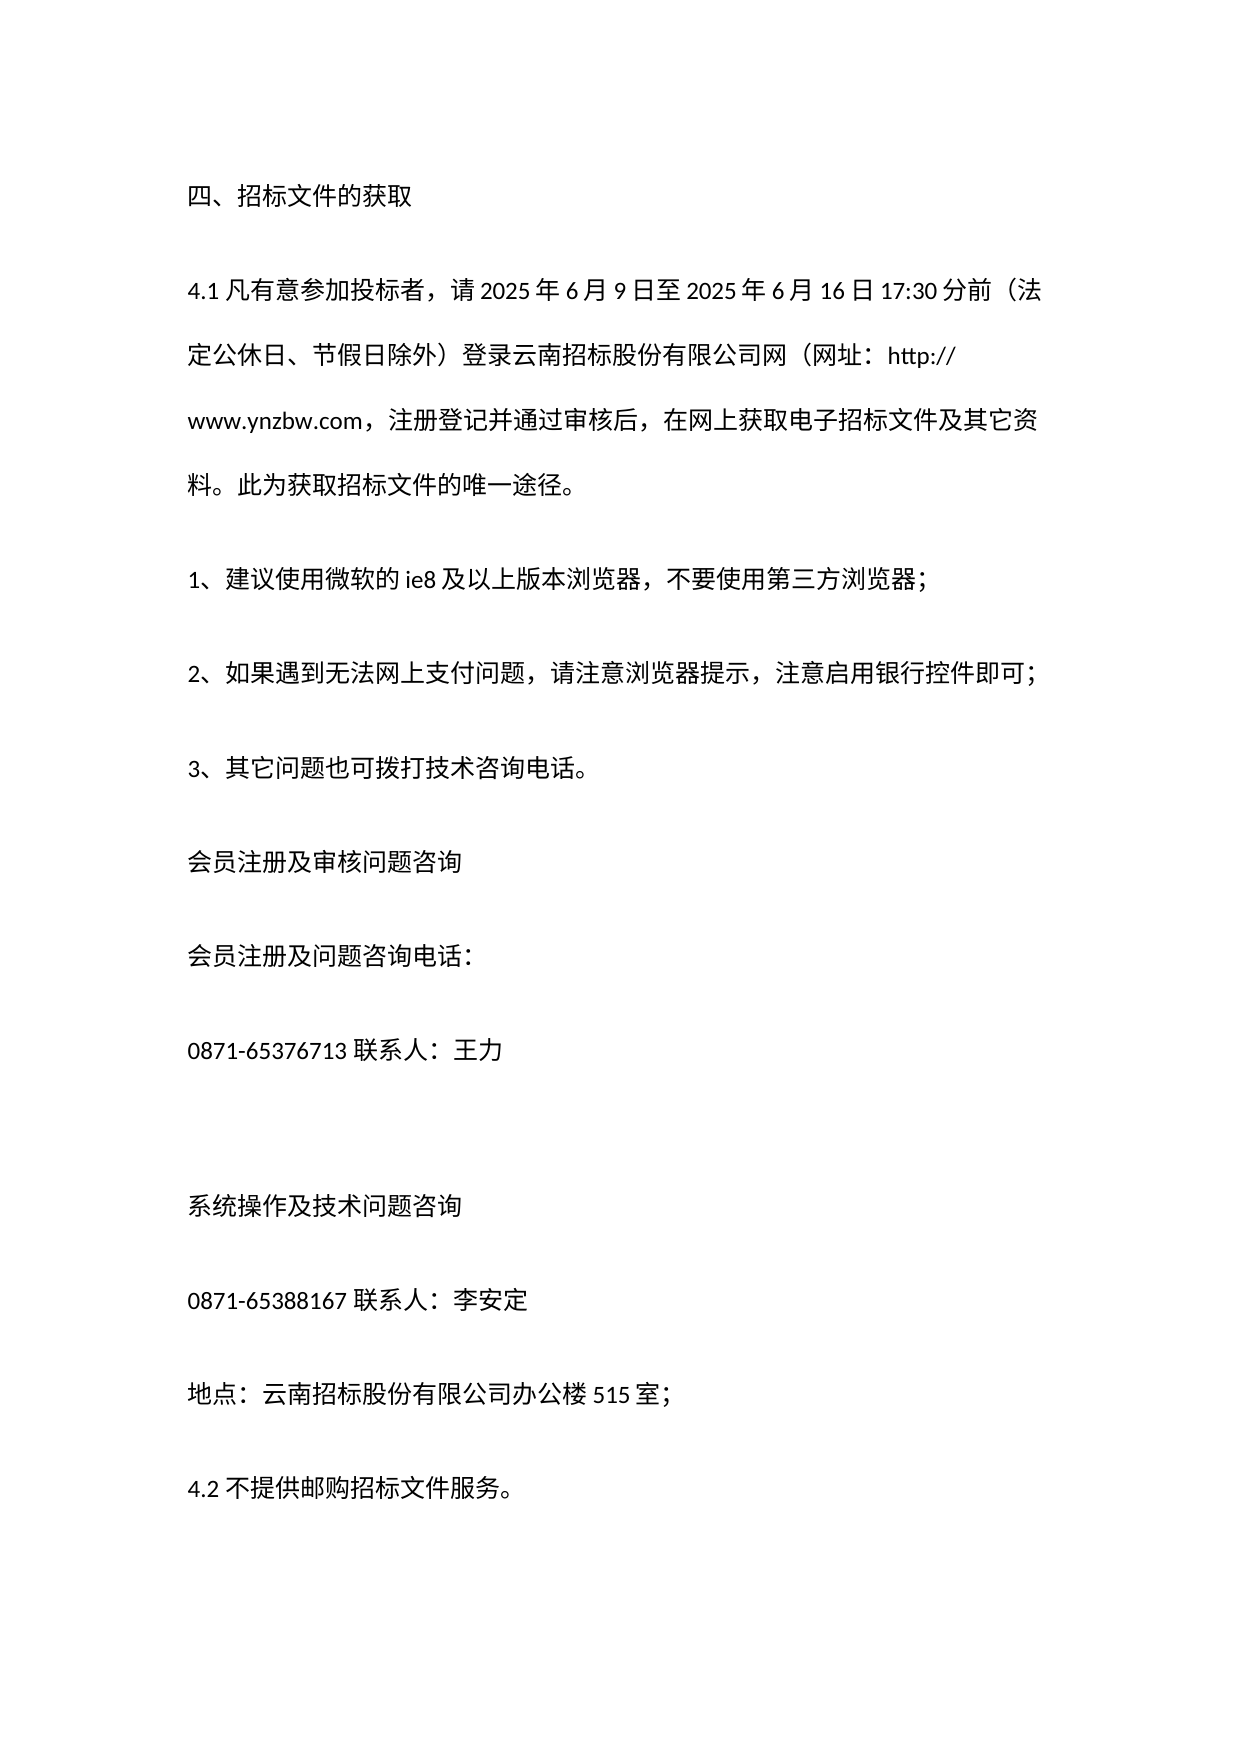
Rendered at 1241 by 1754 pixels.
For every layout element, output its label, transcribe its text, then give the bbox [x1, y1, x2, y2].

text 4.1 凡有意参加投标者，请2025年6月9日至2025年6月16日17:30分前（法定公休日、节假日除外）登录云南招标股份有限公司网（网址：http://www.ynzbw.com，注册登记并通过审核后，在网上获取电子招标文件及其它资料。此为获取招标文件的唯一途径。 [187, 256, 1053, 516]
text 地点：云南招标股份有限公司办公楼515室； [187, 1360, 1053, 1425]
text 会员注册及审核问题咨询 [187, 828, 1053, 893]
text 4.2 不提供邮购招标文件服务。 [187, 1454, 1053, 1519]
text 系统操作及技术问题咨询 [187, 1172, 1053, 1237]
text 1、建议使用微软的ie8及以上版本浏览器，不要使用第三方浏览器； [187, 545, 1053, 610]
text 0871-65376713 联系人：王力 [187, 1016, 1053, 1081]
text 2、如果遇到无法网上支付问题，请注意浏览器提示，注意启用银行控件即可； [187, 639, 1053, 704]
text 3、其它问题也可拨打技术咨询电话。 [187, 734, 1053, 799]
text 会员注册及问题咨询电话： [187, 922, 1053, 987]
text 四、招标文件的获取 [187, 162, 1053, 227]
text 0871-65388167 联系人：李安定 [187, 1266, 1053, 1331]
